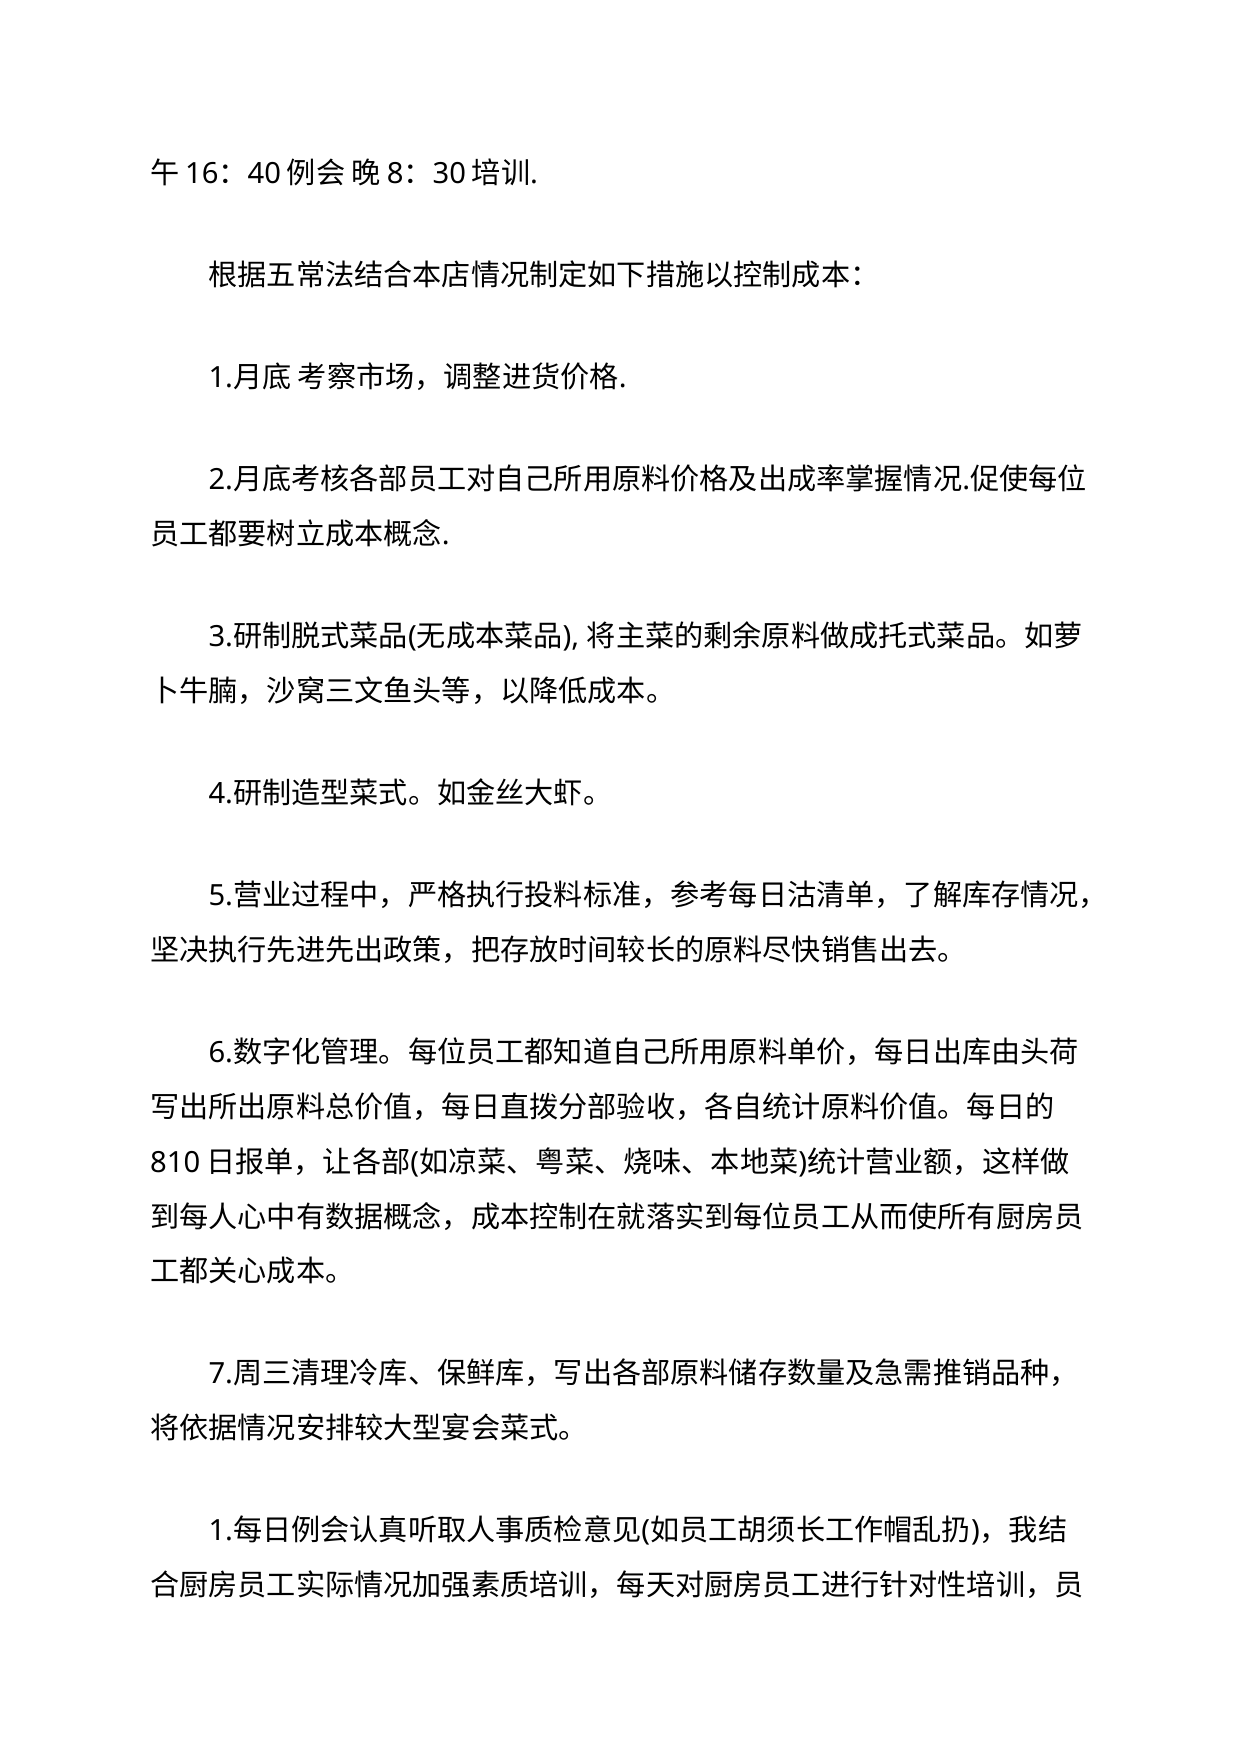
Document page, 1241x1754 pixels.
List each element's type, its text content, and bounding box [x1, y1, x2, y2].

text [150, 1507, 1090, 1604]
text 根据五常法结合本店情况制定如下措施以控制成本： [150, 252, 1090, 294]
text 6.数字化管理。每位员工都知道自己所用原料单价，每日出库由头荷写出所出原料总价值，每日直拨分部验收，各自统计原料价值。每日的810日报单，让各部(如凉菜、粤菜、烧味、本地菜)统计营业额，这样做到每人心中有数据概念，成本控制在就落实到每位员工从而使所有厨房员工都关心成本。 [150, 1028, 1090, 1290]
text 1.月底 考察市场，调整进货价格. [150, 354, 1090, 396]
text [150, 150, 1090, 192]
text 3.研制脱式菜品(无成本菜品), 将主菜的剩余原料做成托式菜品。如萝卜牛腩，沙窝三文鱼头等，以降低成本。 [150, 613, 1090, 710]
text 7.周三清理冷库、保鲜库，写出各部原料储存数量及急需推销品种，将依据情况安排较大型宴会菜式。 [150, 1350, 1090, 1447]
text 2.月底考核各部员工对自己所用原料价格及出成率掌握情况.促使每位员工都要树立成本概念. [150, 456, 1090, 553]
text 4.研制造型菜式。如金丝大虾。 [150, 769, 1090, 812]
text 5.营业过程中，严格执行投料标准，参考每日沽清单，了解库存情况，坚决执行先进先出政策，把存放时间较长的原料尽快销售出去。 [150, 871, 1090, 969]
